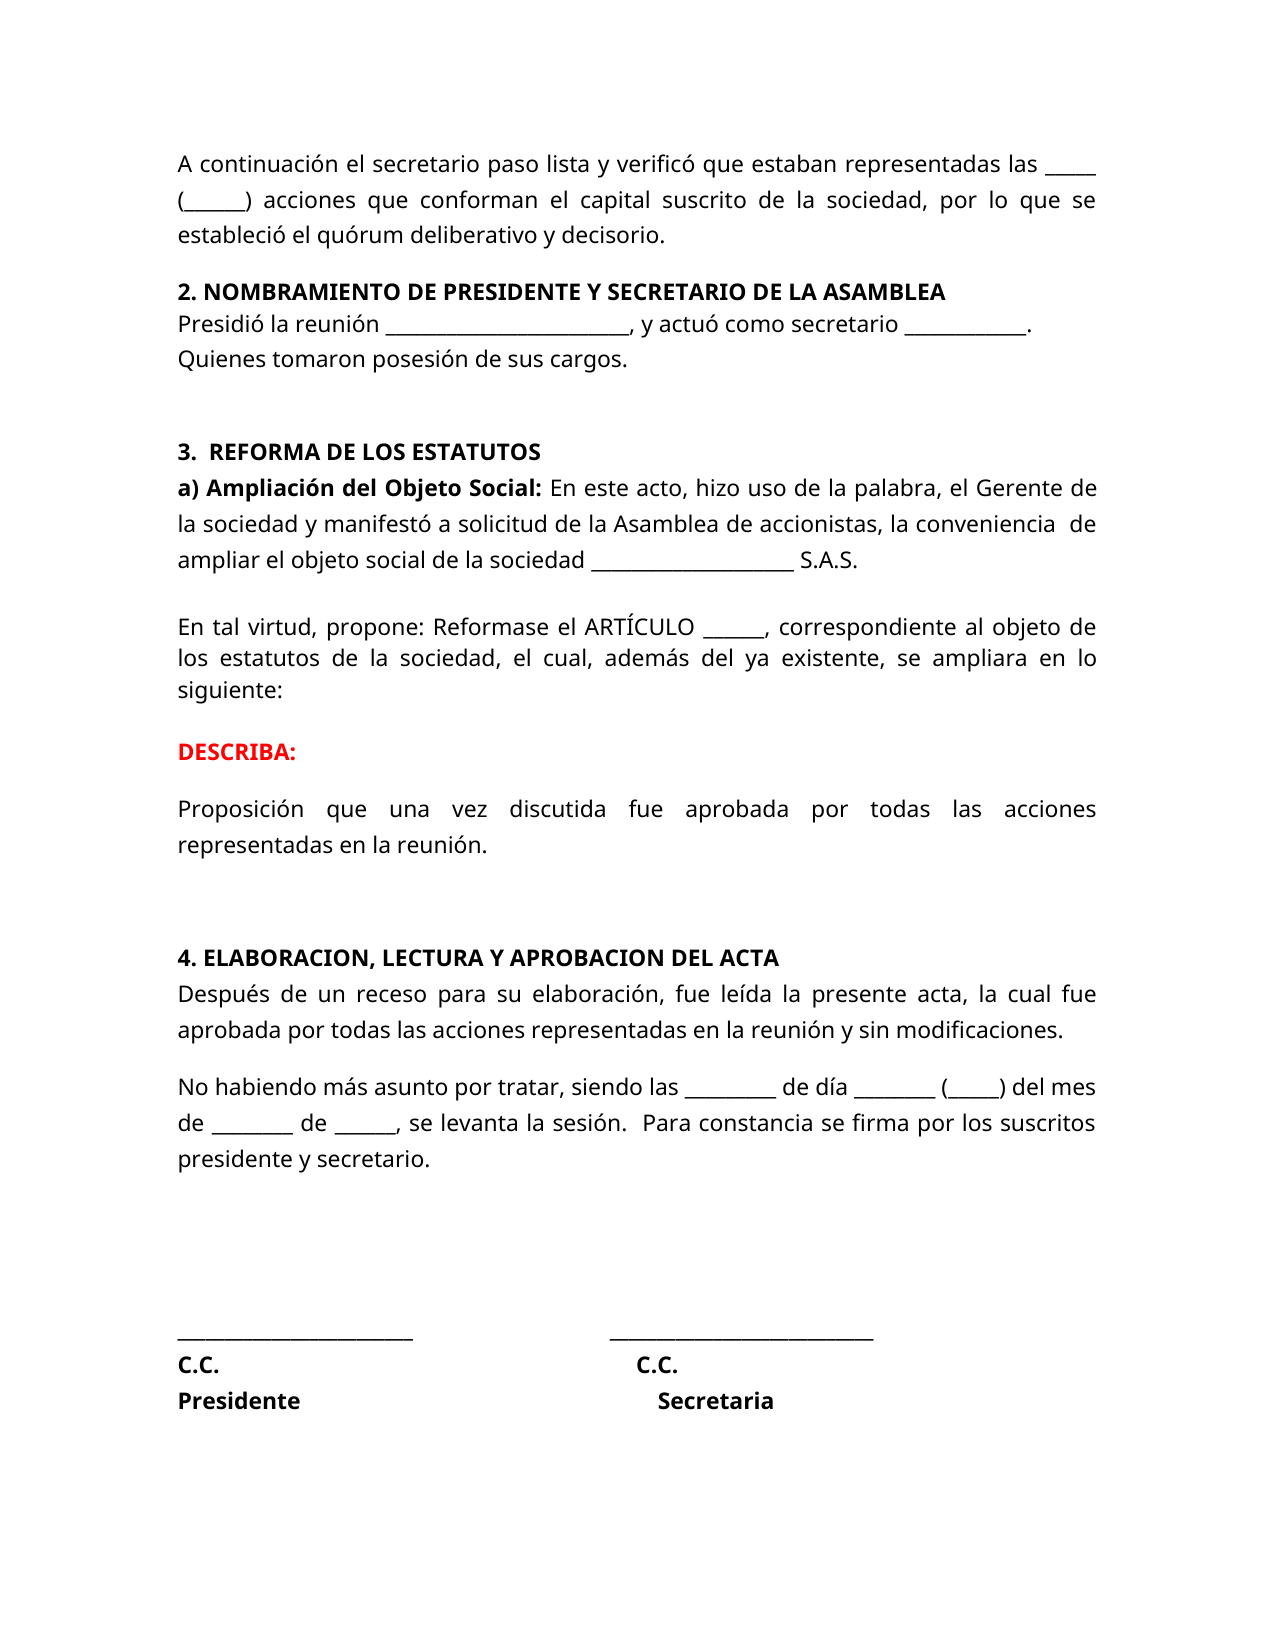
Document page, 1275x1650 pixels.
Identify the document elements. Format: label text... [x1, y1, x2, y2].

text Presidente Secretaria [177, 1385, 1098, 1416]
text A continuación el secretario paso lista y verificó que estaban representadas las _____ (______) acciones que conforman el capital suscrito de la sociedad, por lo que se estableció el quórum deliberativo y decisorio. [177, 148, 1098, 251]
text Proposición que una vez discutida fue aprobada por todas las acciones representadas en la reunión. [177, 793, 1098, 860]
text 3. REFORMA DE LOS ESTATUTOS [177, 436, 1098, 467]
text En tal virtud, propone: Reformase el ARTÍCULO ______, correspondiente al objeto de los estatutos de la sociedad, el cual, además del ya existente, se ampliara en lo siguiente: [177, 611, 1098, 705]
text No habiendo más asunto por tratar, siendo las _________ de día ________ (_____) del mes de ________ de ______, se levanta la sesión. Para constancia se firma por los suscritos presidente y secretario. [177, 1071, 1098, 1174]
text DESCRIBA: [177, 736, 1098, 767]
text 4. ELABORACION, LECTURA Y APROBACION DEL ACTA [177, 942, 1098, 974]
text Quienes tomaron posesión de sus cargos. [177, 343, 1098, 375]
text _________________________ ____________________________ [177, 1313, 1098, 1344]
text Presidió la reunión ________________________, y actuó como secretario ____________. [177, 307, 1098, 339]
text C.C. C.C. [177, 1349, 1098, 1380]
text a) Ampliación del Objeto Social: En este acto, hizo uso de la palabra, el Gerente de la sociedad y manifestó a solicitud de la Asamblea de accionistas, la conveniencia de ampliar el objeto social de la sociedad ____________________ S.A.S. [177, 472, 1098, 575]
text Después de un receso para su elaboración, fue leída la presente acta, la cual fue aprobada por todas las acciones representadas en la reunión y sin modificaciones. [177, 978, 1098, 1046]
text 2. NOMBRAMIENTO DE PRESIDENTE Y SECRETARIO DE LA ASAMBLEA [177, 276, 1098, 307]
